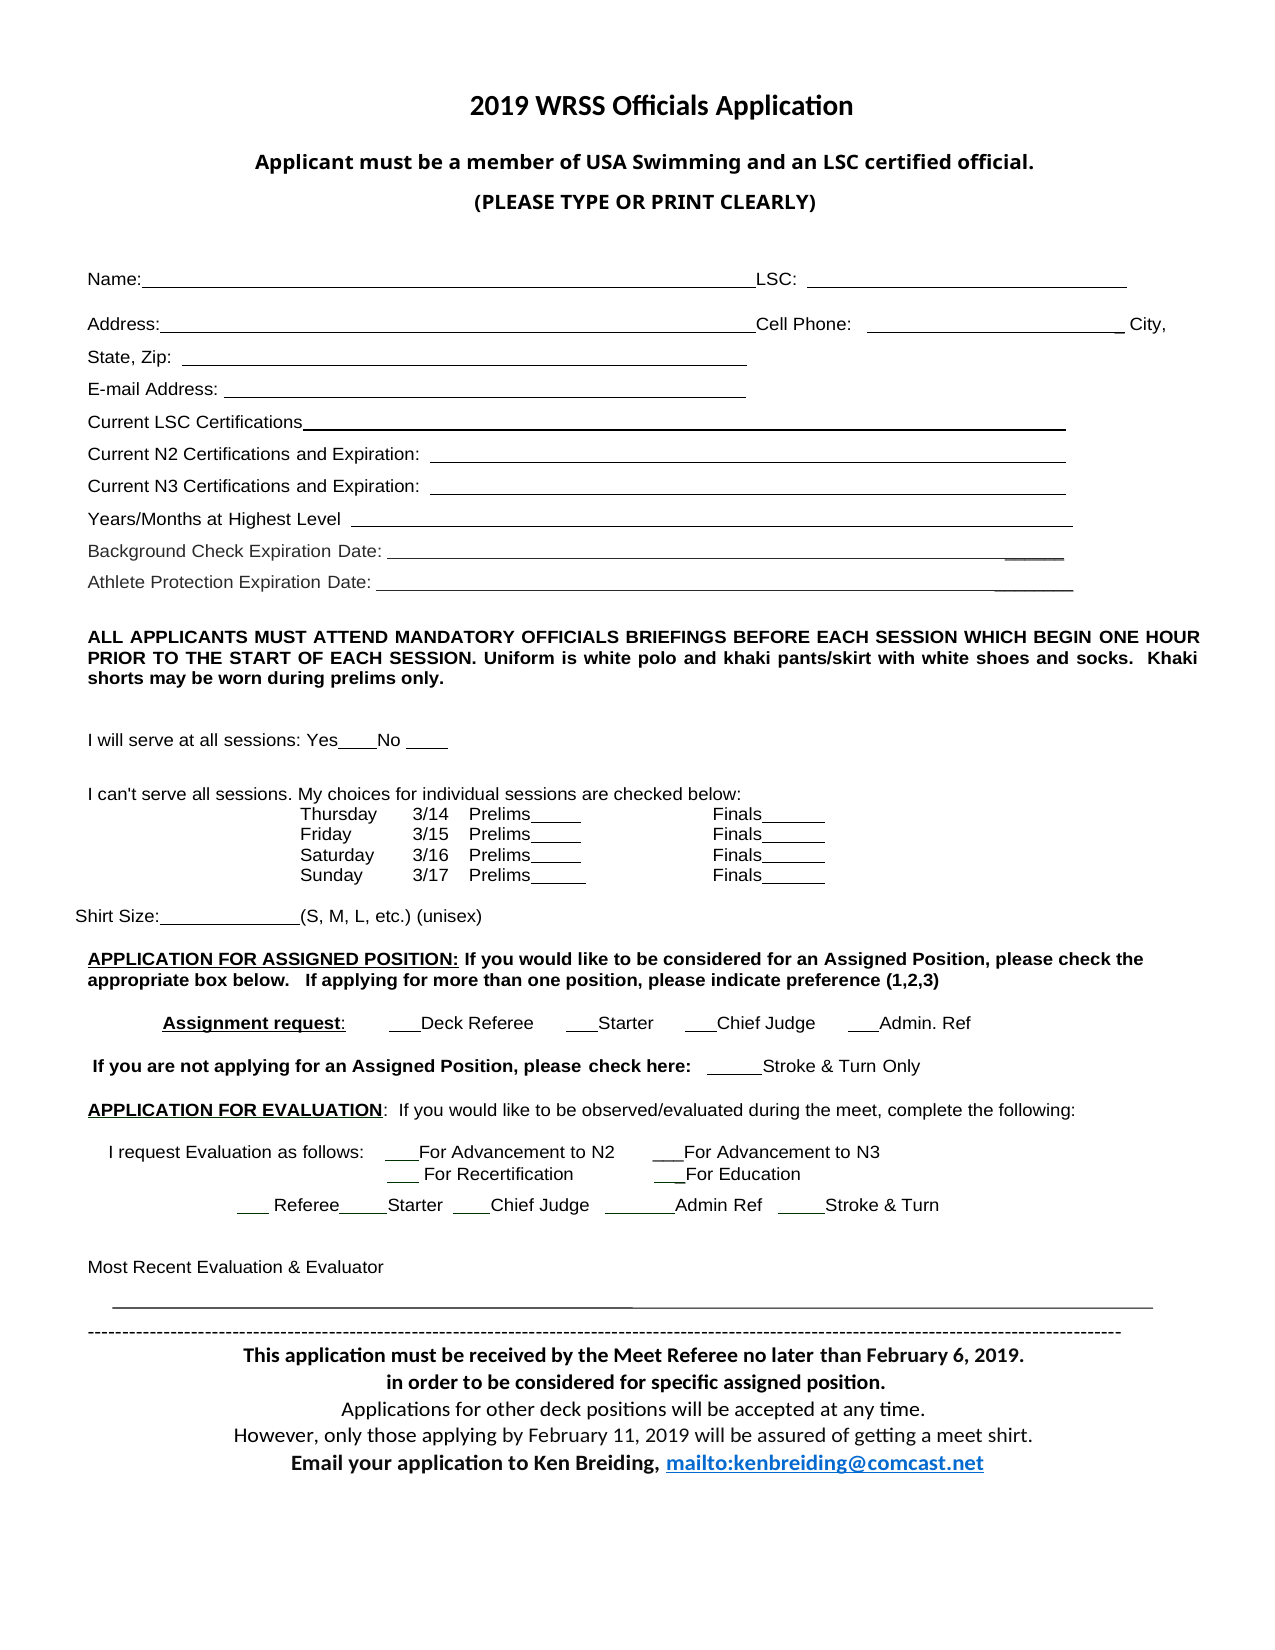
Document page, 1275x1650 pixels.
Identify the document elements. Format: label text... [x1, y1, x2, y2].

text This application must be received by the Meet Referee no later than February 6, 2019. [87, 1342, 1180, 1368]
text (PLEASE TYPE OR PRINT CLEARLY) [94, 188, 1196, 216]
text Referee Starter Chief Judge Admin Ref Stroke & Turn [237, 1195, 1200, 1215]
text Sunday 3/17 Prelims Finals [75, 865, 1200, 885]
text Current LSC Certifications Current N2 Certifications and Expiration: Current N3 Certifications and Expiration: Years/Months at Highest Level Background Check Expiration Date: ______ [87, 412, 1125, 561]
text For Recertification _For Education [387, 1164, 1200, 1184]
text Assignment request: Deck Referee Starter Chief Judge Admin. Ref [162, 1013, 1200, 1033]
text E-mail Address: [87, 379, 1200, 399]
text APPLICATION FOR ASSIGNED POSITION: If you would like to be considered for an Assigned Position, please check the appropriate box below. If applying for more than one position, please indicate preference (1,2,3) [87, 949, 1180, 991]
text Friday 3/15 Prelims Finals [75, 824, 1200, 844]
text I can't serve all sessions. My choices for individual sessions are checked below: [87, 783, 1200, 804]
text 2019 WRSS Officials Application [127, 87, 1196, 123]
text If you are not applying for an Assigned Position, please check here: Stroke & Turn Only [92, 1056, 1200, 1077]
text However, only those applying by February 11, 2019 will be assured of getting a meet shirt. [87, 1422, 1180, 1448]
text in order to be considered for specific assigned position. [87, 1369, 1180, 1394]
text ------------------------------------------------------------------------------------------------------------------------------------------------------ [87, 1303, 1200, 1342]
text Most Recent Evaluation & Evaluator [87, 1257, 1200, 1277]
text Email your application to Ken Breiding, mailto:kenbreiding@comcast.net [75, 1449, 1200, 1476]
text Address: Cell Phone: _ City, State, Zip: [87, 314, 1179, 367]
text Applications for other deck positions will be accepted at any time. [87, 1396, 1180, 1421]
text Applicant must be a member of USA Swimming and an LSC certified official. [94, 148, 1196, 175]
text Thursday 3/14 Prelims Finals [75, 804, 1200, 824]
text APPLICATION FOR EVALUATION: If you would like to be observed/evaluated during the meet, complete the following: [87, 1099, 1200, 1120]
text I request Evaluation as follows: For Advancement to N2 ___For Advancement to N3 [108, 1142, 1200, 1163]
text I will serve at all sessions: Yes No [87, 730, 1200, 750]
text Name: LSC: [87, 269, 1179, 289]
text Athlete Protection Expiration Date: ________ [87, 573, 1200, 593]
text Shirt Size: (S, M, L, etc.) (unisex) [75, 906, 1200, 926]
text Saturday 3/16 Prelims Finals [75, 844, 1200, 865]
text ALL APPLICANTS MUST ATTEND MANDATORY OFFICIALS BRIEFINGS BEFORE EACH SESSION WHICH BEGIN ONE HOUR PRIOR TO THE START OF EACH SESSION. Uniform is white polo and khaki pants/skirt with white shoes and socks. Khaki shorts may be worn during prelims only. [87, 627, 1200, 688]
